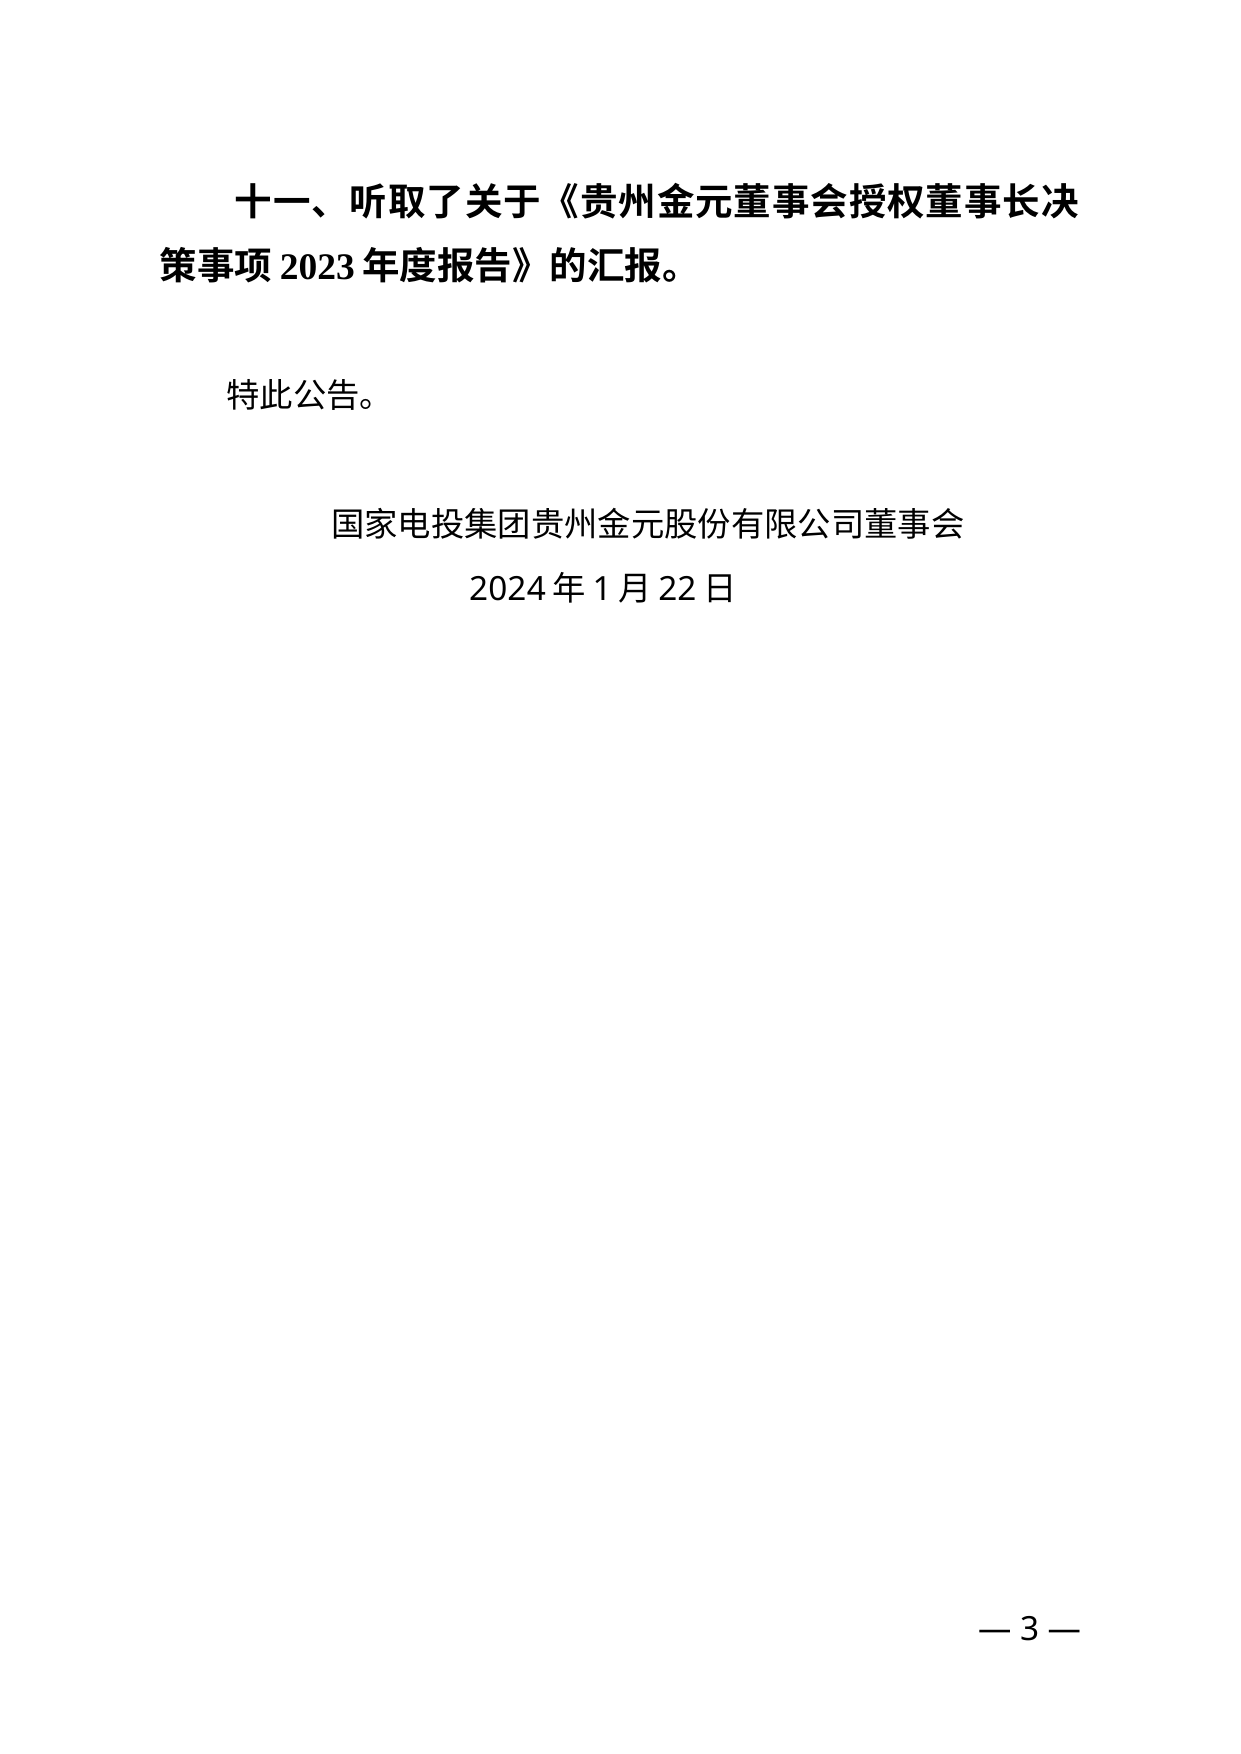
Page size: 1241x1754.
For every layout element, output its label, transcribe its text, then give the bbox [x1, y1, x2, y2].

list 特此公告。 [159, 360, 1081, 425]
text 国家电投集团贵州金元股份有限公司董事会 [159, 489, 1081, 554]
text 十一、听取了关于《贵州金元董事会授权董事长决策事项2023年度报告》的汇报。 [159, 167, 1081, 296]
text 2024年1月22日 [159, 554, 1081, 619]
